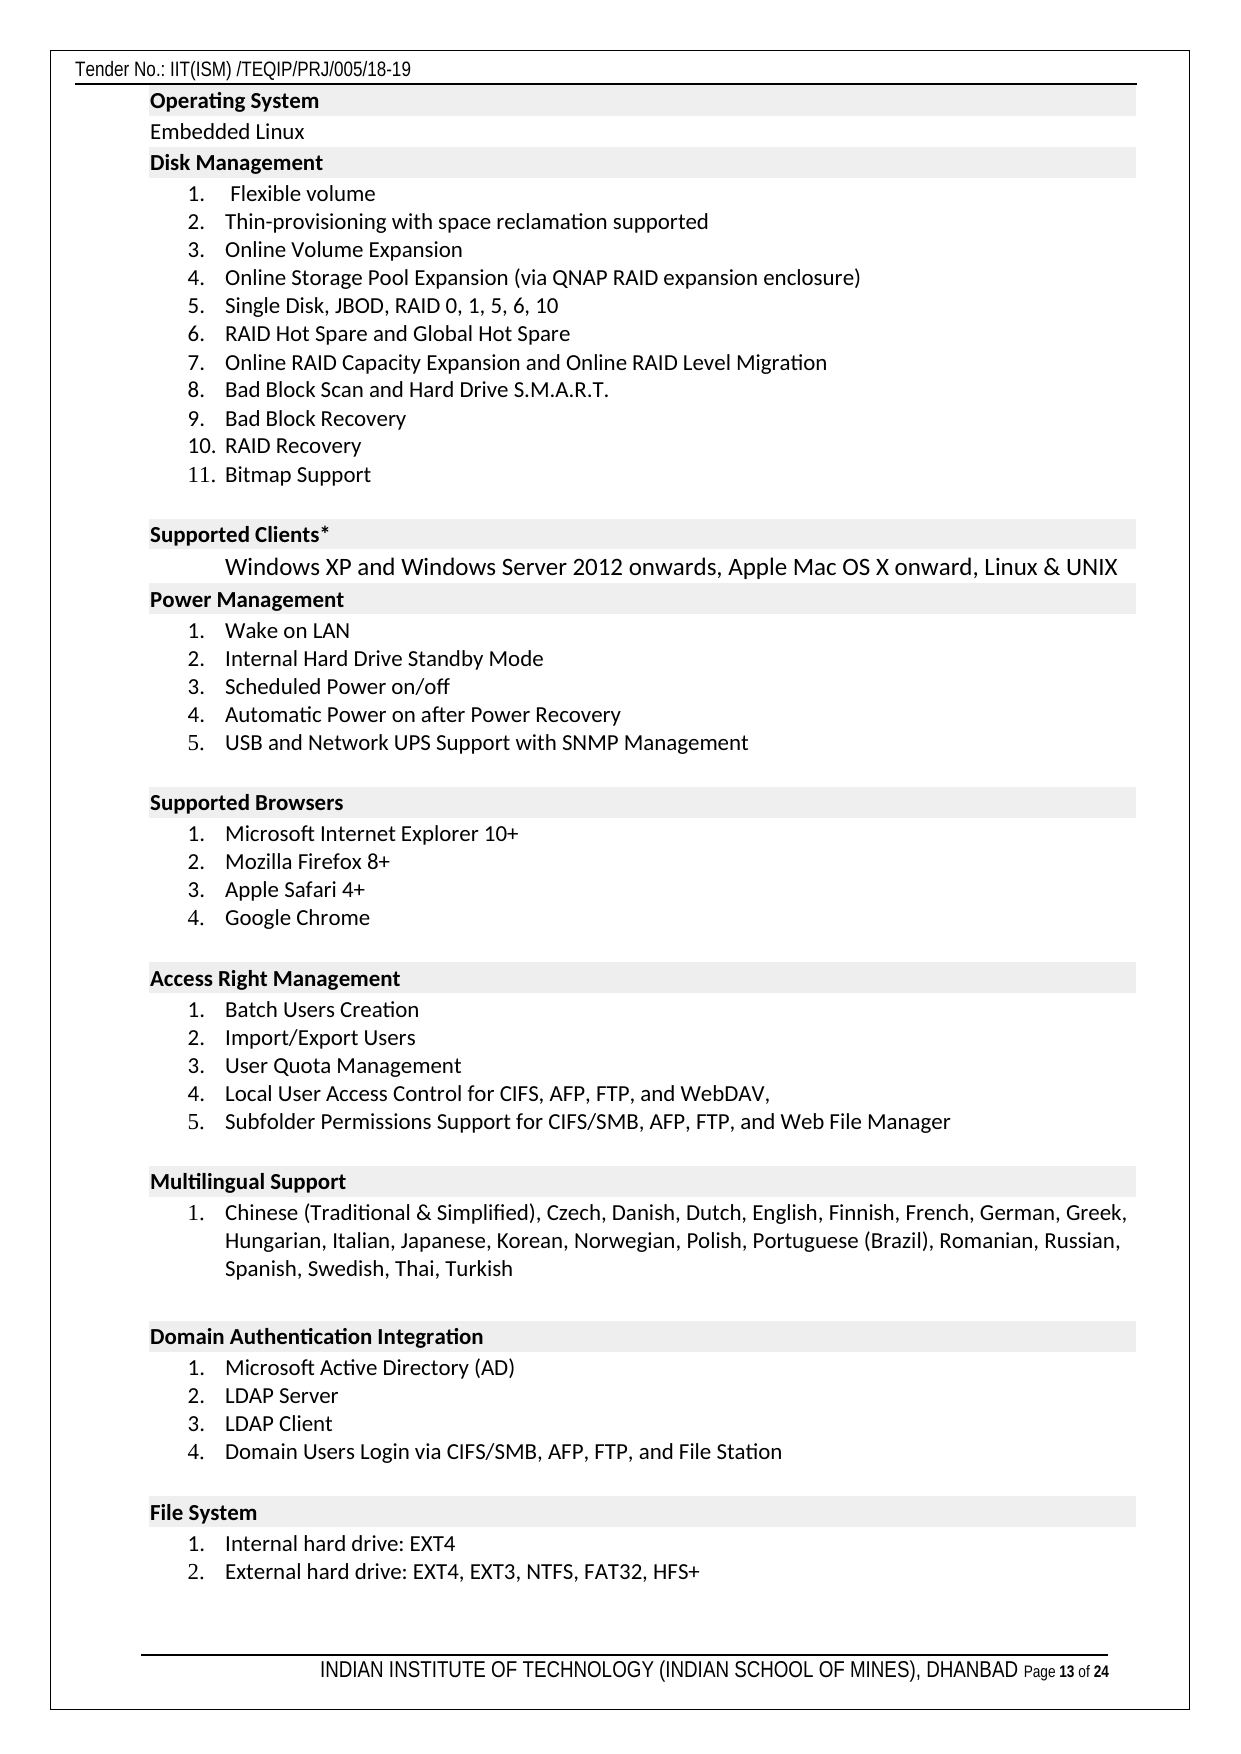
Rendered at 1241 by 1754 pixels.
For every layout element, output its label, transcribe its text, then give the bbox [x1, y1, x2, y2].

table_cell File System [149, 1496, 1136, 1527]
table_cell Wake on LAN Internal Hard Drive Standby Mode Scheduled Power on/off Automatic Power on after Power Recovery USB and Network UPS Support with SNMP Management [149, 614, 1136, 787]
table_cell Internal hard drive: EXT4 External hard drive: EXT4, EXT3, NTFS, FAT32, HFS+ [149, 1527, 1136, 1616]
table_cell Batch Users Creation Import/Export Users User Quota Management Local User Access Control for CIFS, AFP, FTP, and WebDAV, Subfolder Permissions Support for CIFS/SMB, AFP, FTP, and Web File Manager [149, 994, 1136, 1166]
table_cell Microsoft Internet Explorer 10+ Mozilla Firefox 8+ Apple Safari 4+ Google Chrome [149, 818, 1136, 962]
table_cell Supported Clients* [149, 519, 1136, 549]
table_cell Disk Management [149, 147, 1136, 178]
table_cell Operating System [149, 85, 1136, 116]
table_cell Access Right Management [149, 962, 1136, 993]
table_cell Supported Browsers [149, 787, 1136, 818]
table_cell Flexible volume Thin-provisioning with space reclamation supported Online Volume Expansion Online Storage Pool Expansion (via QNAP RAID expansion enclosure) Single Disk, JBOD, RAID 0, 1, 5, 6, 10 RAID Hot Spare and Global Hot Spare Online RAID Capacity Expansion and Online RAID Level Migration Bad Block Scan and Hard Drive S.M.A.R.T. Bad Block Recovery RAID Recovery Bitmap Support [149, 178, 1136, 518]
table_cell Chinese (Traditional & Simplified), Czech, Danish, Dutch, English, Finnish, French, German, Greek, Hungarian, Italian, Japanese, Korean, Norwegian, Polish, Portuguese (Brazil), Romanian, Russian, Spanish, Swedish, Thai, Turkish [149, 1197, 1136, 1321]
table_cell Windows XP and Windows Server 2012 onwards, Apple Mac OS X onward, Linux & UNIX [149, 550, 1136, 583]
table_cell Power Management [149, 583, 1136, 614]
table_cell Multilingual Support [149, 1166, 1136, 1197]
table_cell Domain Authentication Integration [149, 1321, 1136, 1352]
table_cell Microsoft Active Directory (AD) LDAP Server LDAP Client Domain Users Login via CIFS/SMB, AFP, FTP, and File Station [149, 1352, 1136, 1496]
table_cell Embedded Linux [149, 116, 1136, 147]
